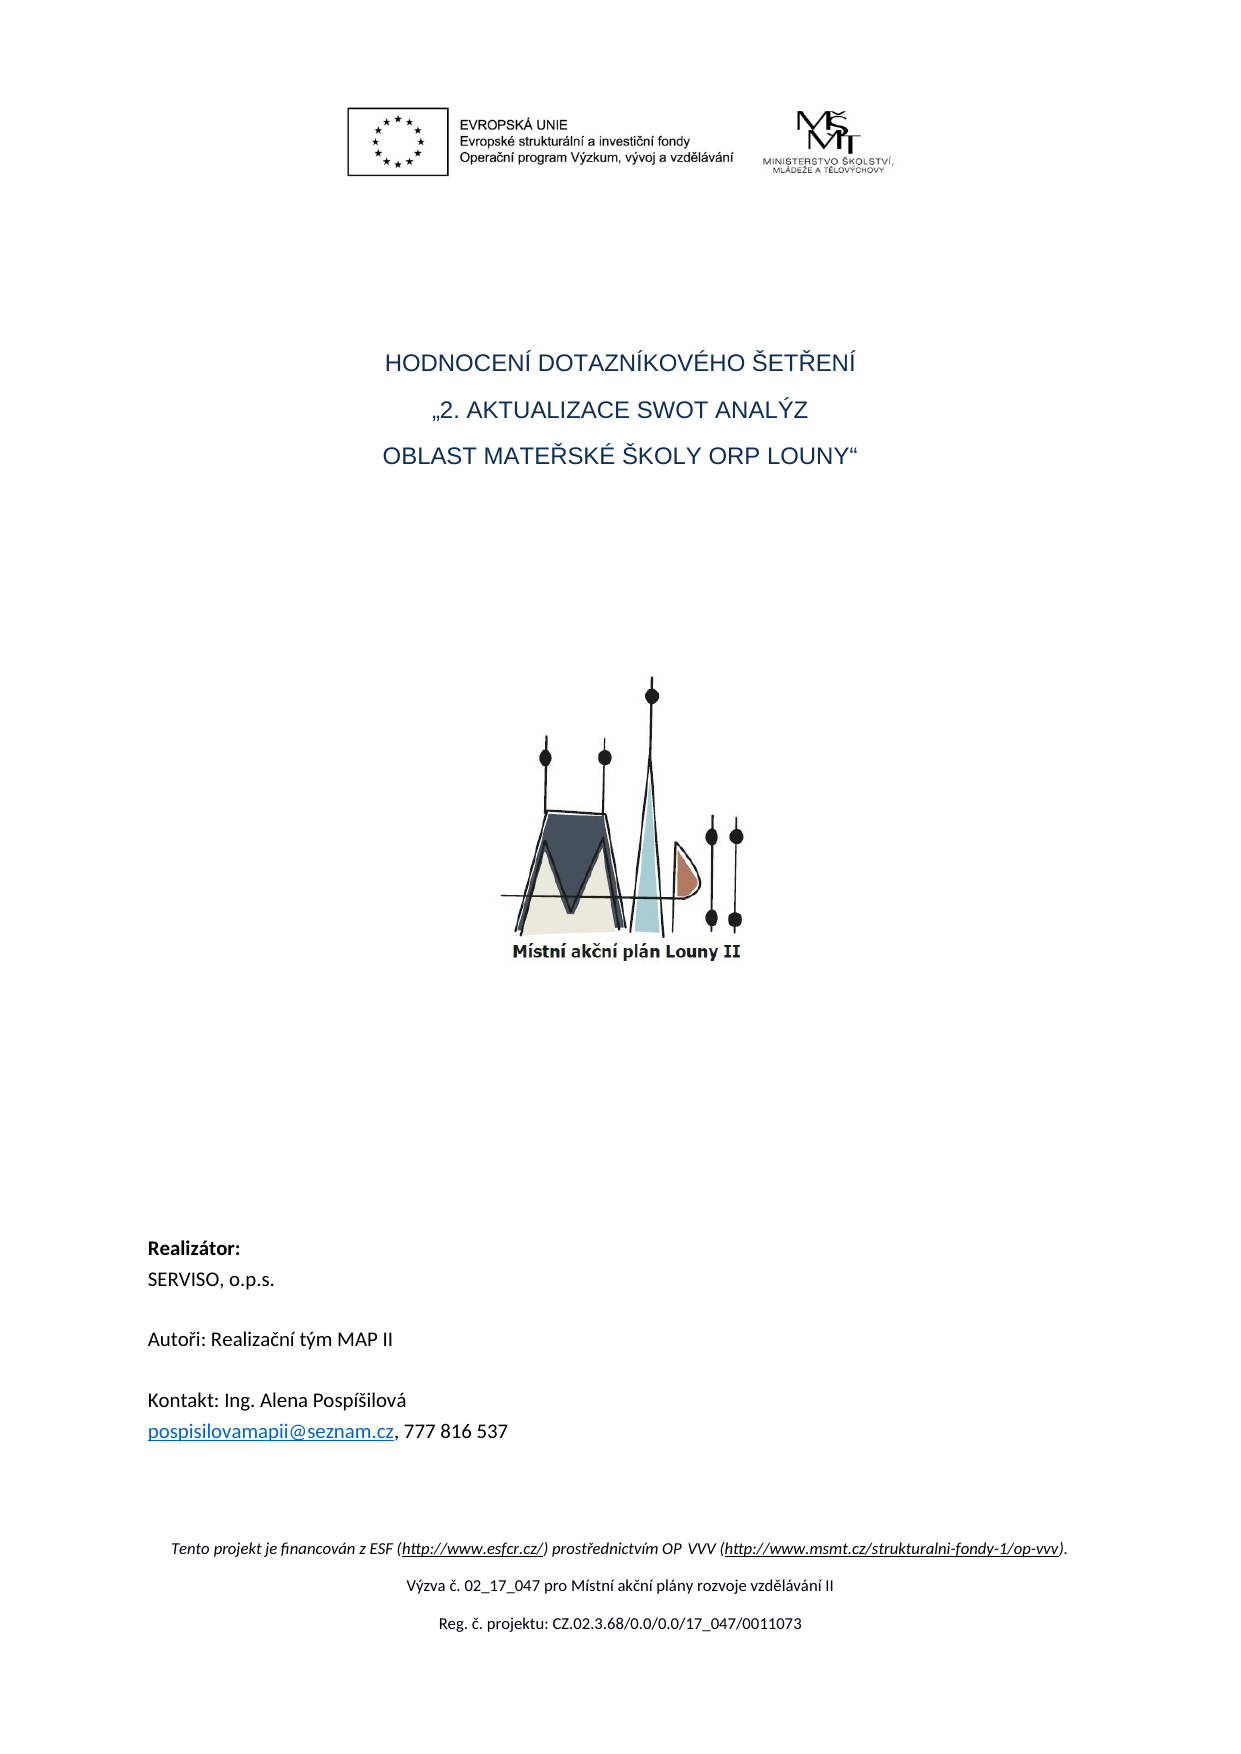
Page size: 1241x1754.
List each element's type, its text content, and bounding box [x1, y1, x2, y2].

text OBLAST MATEŘSKÉ ŠKOLY ORP LOUNY“ [148, 442, 1093, 470]
picture [313, 73, 927, 210]
text HODNOCENÍ DOTAZNÍKOVÉHO ŠETŘENÍ [148, 349, 1093, 377]
text Kontakt: Ing. Alena Pospíšilová [148, 1387, 1093, 1413]
text „2. AKTUALIZACE SWOT ANALÝZ [148, 396, 1093, 423]
picture [480, 674, 760, 982]
text Autoři: Realizační tým MAP II [148, 1327, 1093, 1352]
text SERVISO, o.p.s. [148, 1266, 1093, 1291]
text Realizátor: [148, 1235, 1093, 1261]
text pospisilovamapii@seznam.cz, 777 816 537 [148, 1418, 1093, 1443]
